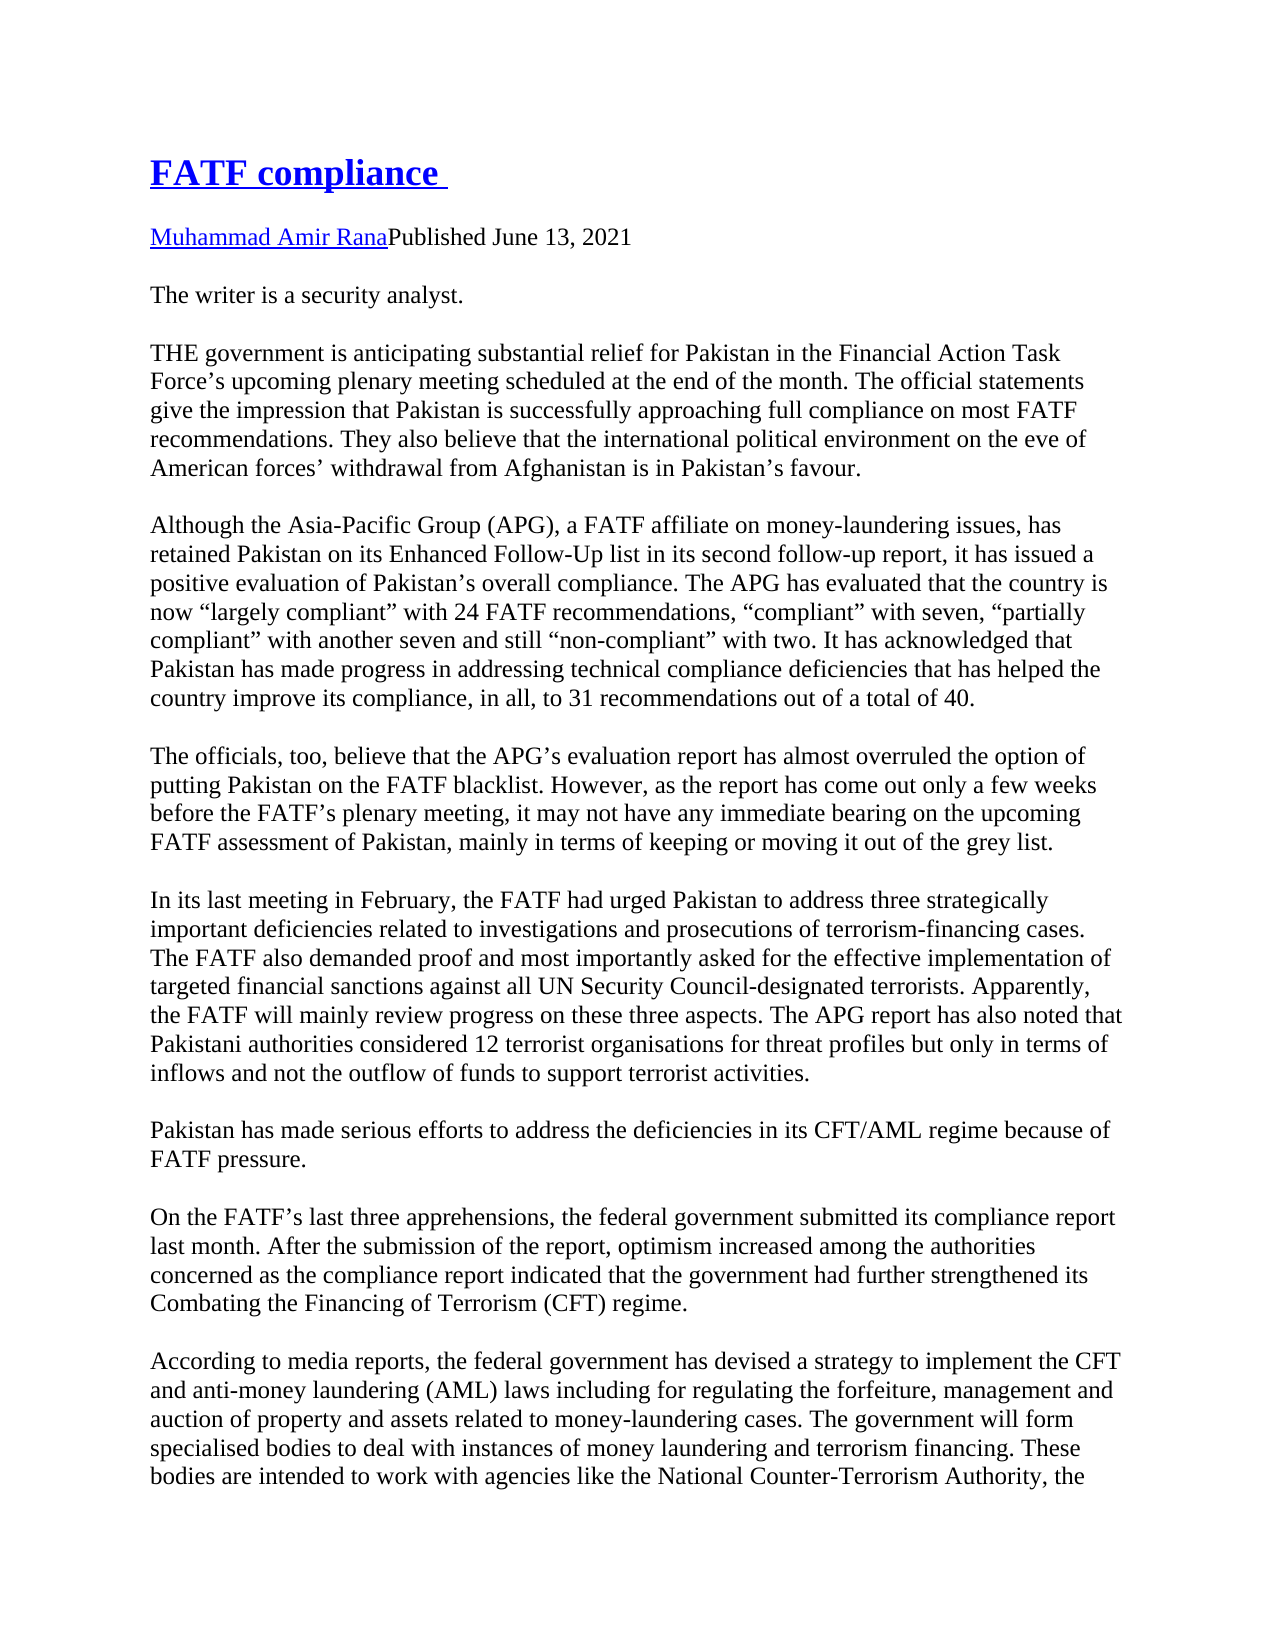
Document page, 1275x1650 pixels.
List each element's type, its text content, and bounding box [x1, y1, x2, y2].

text In its last meeting in February, the FATF had urged Pakistan to address three strategically important deficiencies related to investigations and prosecutions of terrorism-financing cases. The FATF also demanded proof and most importantly asked for the effective implementation of targeted financial sanctions against all UN Security Council-designated terrorists. Apparently, the FATF will mainly review progress on these three aspects. The APG report has also noted that Pakistani authorities considered 12 terrorist organisations for threat profiles but only in terms of inflows and not the outflow of funds to support terrorist activities. [150, 885, 1125, 1086]
text The officials, too, believe that the APG’s evaluation report has almost overruled the option of putting Pakistan on the FATF blacklist. However, as the report has come out only a few weeks before the FATF’s plenary meeting, it may not have any immediate bearing on the upcoming FATF assessment of Pakistan, mainly in terms of keeping or moving it out of the grey list. [150, 741, 1125, 856]
text The writer is a security analyst. [150, 280, 1125, 308]
text Pakistan has made serious efforts to address the deficiencies in its CFT/AML regime because of FATF pressure. [150, 1116, 1125, 1173]
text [150, 1346, 1125, 1490]
text Although the Asia-Pacific Group (APG), a FATF affiliate on money-laundering issues, has retained Pakistan on its Enhanced Follow-Up list in its second follow-up report, it has issued a positive evaluation of Pakistan’s overall compliance. The APG has evaluated that the country is now “largely compliant” with 24 FATF recommendations, “compliant” with seven, “partially compliant” with another seven and still “non-compliant” with two. It has acknowledged that Pakistan has made progress in addressing technical compliance deficiencies that has helped the country improve its compliance, in all, to 31 recommendations out of a total of 40. [150, 511, 1125, 712]
text THE government is anticipating substantial relief for Pakistan in the Financial Action Task Force’s upcoming plenary meeting scheduled at the end of the month. The official statements give the impression that Pakistan is successfully approaching full compliance on most FATF recommendations. They also believe that the international political environment on the eve of American forces’ withdrawal from Afghanistan is in Pakistan’s favour. [150, 338, 1125, 481]
text FATF compliance [150, 150, 1125, 193]
text On the FATF’s last three apprehensions, the federal government submitted its compliance report last month. After the submission of the report, optimism increased among the authorities concerned as the compliance report indicated that the government had further strengthened its Combating the Financing of Terrorism (CFT) regime. [150, 1202, 1125, 1317]
text Muhammad Amir RanaPublished June 13, 2021 [150, 222, 1125, 251]
